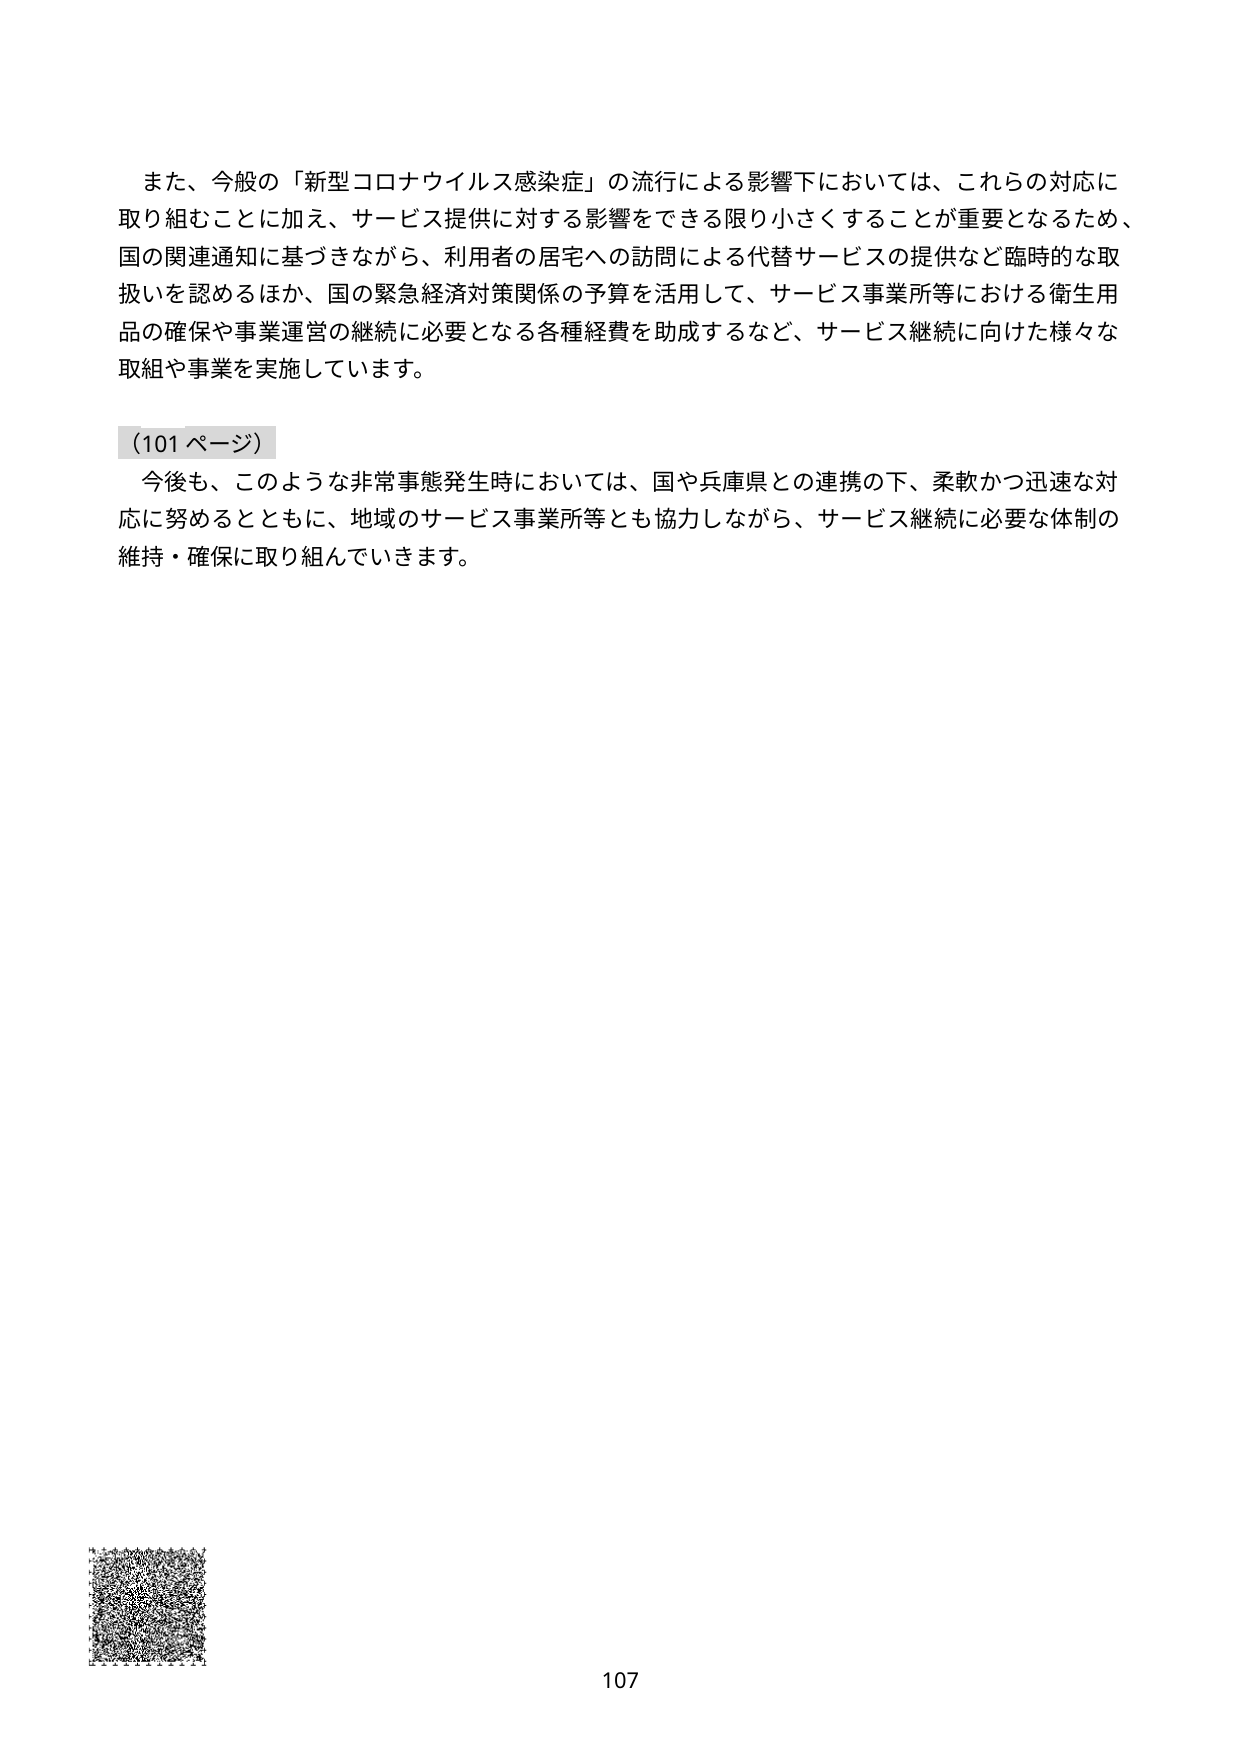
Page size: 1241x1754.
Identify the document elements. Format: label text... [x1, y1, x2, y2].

picture [88, 1547, 207, 1666]
text また、今般の「新型コロナウイルス感染症」の流行による影響下においては、これらの対応に取り組むことに加え、サービス提供に対する影響をできる限り小さくすることが重要となるため、国の関連通知に基づきながら、利用者の居宅への訪問による代替サービスの提供など臨時的な取扱いを認めるほか、国の緊急経済対策関係の予算を活用して、サービス事業所等における衛生用品の確保や事業運営の継続に必要となる各種経費を助成するなど、サービス継続に向けた様々な取組や事業を実施しています。 [118, 162, 1122, 387]
text （101ページ） [118, 424, 1122, 462]
text 今後も、このような非常事態発生時においては、国や兵庫県との連携の下、柔軟かつ迅速な対応に努めるとともに、地域のサービス事業所等とも協力しながら、サービス継続に必要な体制の維持・確保に取り組んでいきます。 [118, 462, 1122, 574]
